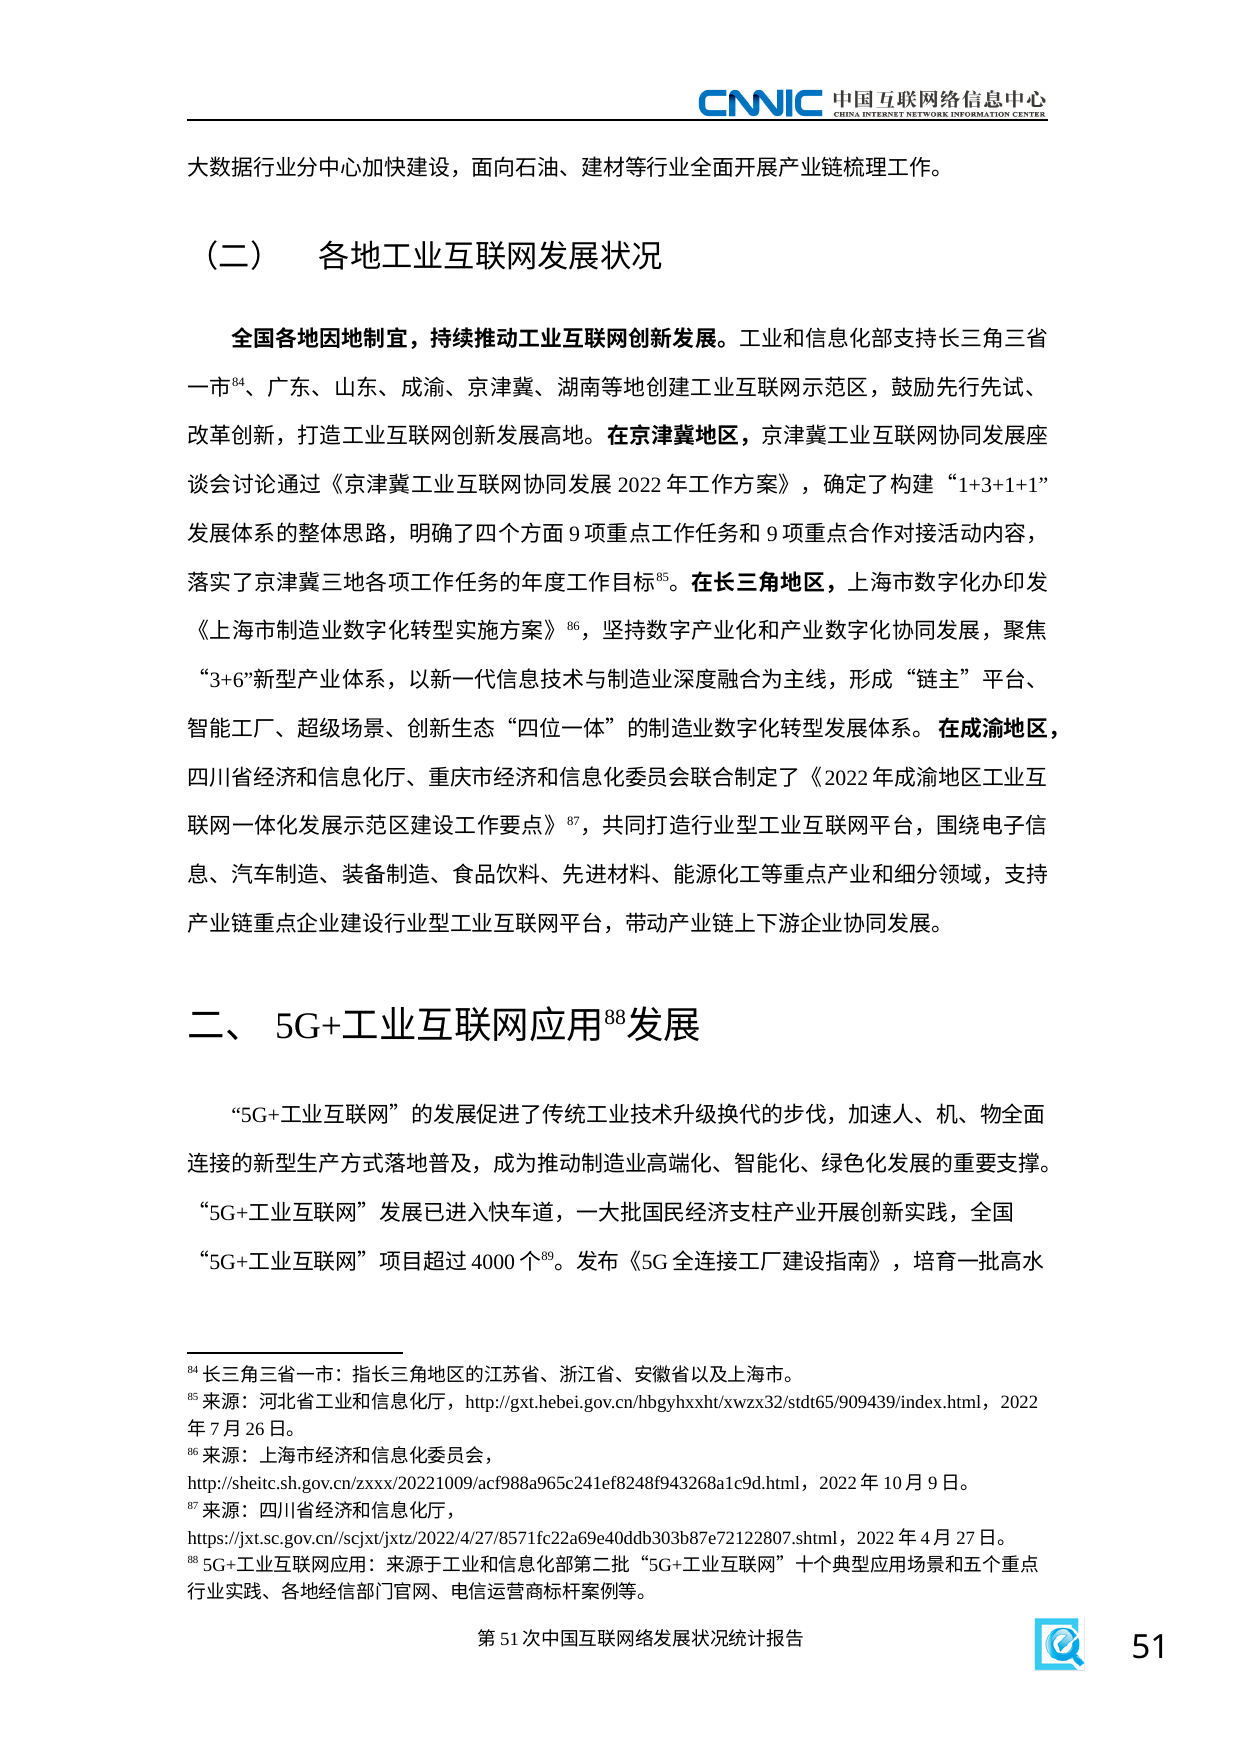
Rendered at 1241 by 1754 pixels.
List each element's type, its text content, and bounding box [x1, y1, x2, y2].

text 全国各地因地制宜，持续推动工业互联网创新发展。工业和信息化部支持长三角三省一市、广东、山东、成渝、京津冀、湖南等地创建工业互联网示范区，鼓励先行先试、改革创新，打造工业互联网创新发展高地。在京津冀地区，京津冀工业互联网协同发展座谈会讨论通过《京津冀工业互联网协同发展2022年工作方案》，确定了构建“1+3+1+1”发展体系的整体思路，明确了四个方面9项重点工作任务和9项重点合作对接活动内容，落实了京津冀三地各项工作任务的年度工作目标。在长三角地区，上海市数字化办印发《上海市制造业数字化转型实施方案》，坚持数字产业化和产业数字化协同发展，聚焦“3+6”新型产业体系，以新一代信息技术与制造业深度融合为主线，形成“链主”平台、智能工厂、超级场景、创新生态“四位一体”的制造业数字化转型发展体系。在成渝地区，四川省经济和信息化厅、重庆市经济和信息化委员会联合制定了《2022年成渝地区工业互联网一体化发展示范区建设工作要点》，共同打造行业型工业互联网平台，围绕电子信息、汽车制造、装备制造、食品饮料、先进材料、能源化工等重点产业和细分领域，支持产业链重点企业建设行业型工业互联网平台，带动产业链上下游企业协同发展。 [187, 320, 1048, 938]
picture [1033, 1617, 1085, 1671]
list 各地工业互联网发展状况 [187, 232, 1048, 277]
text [187, 1097, 1048, 1276]
picture [697, 88, 1049, 118]
list 5G+工业互联网应用发展 [187, 995, 1048, 1049]
